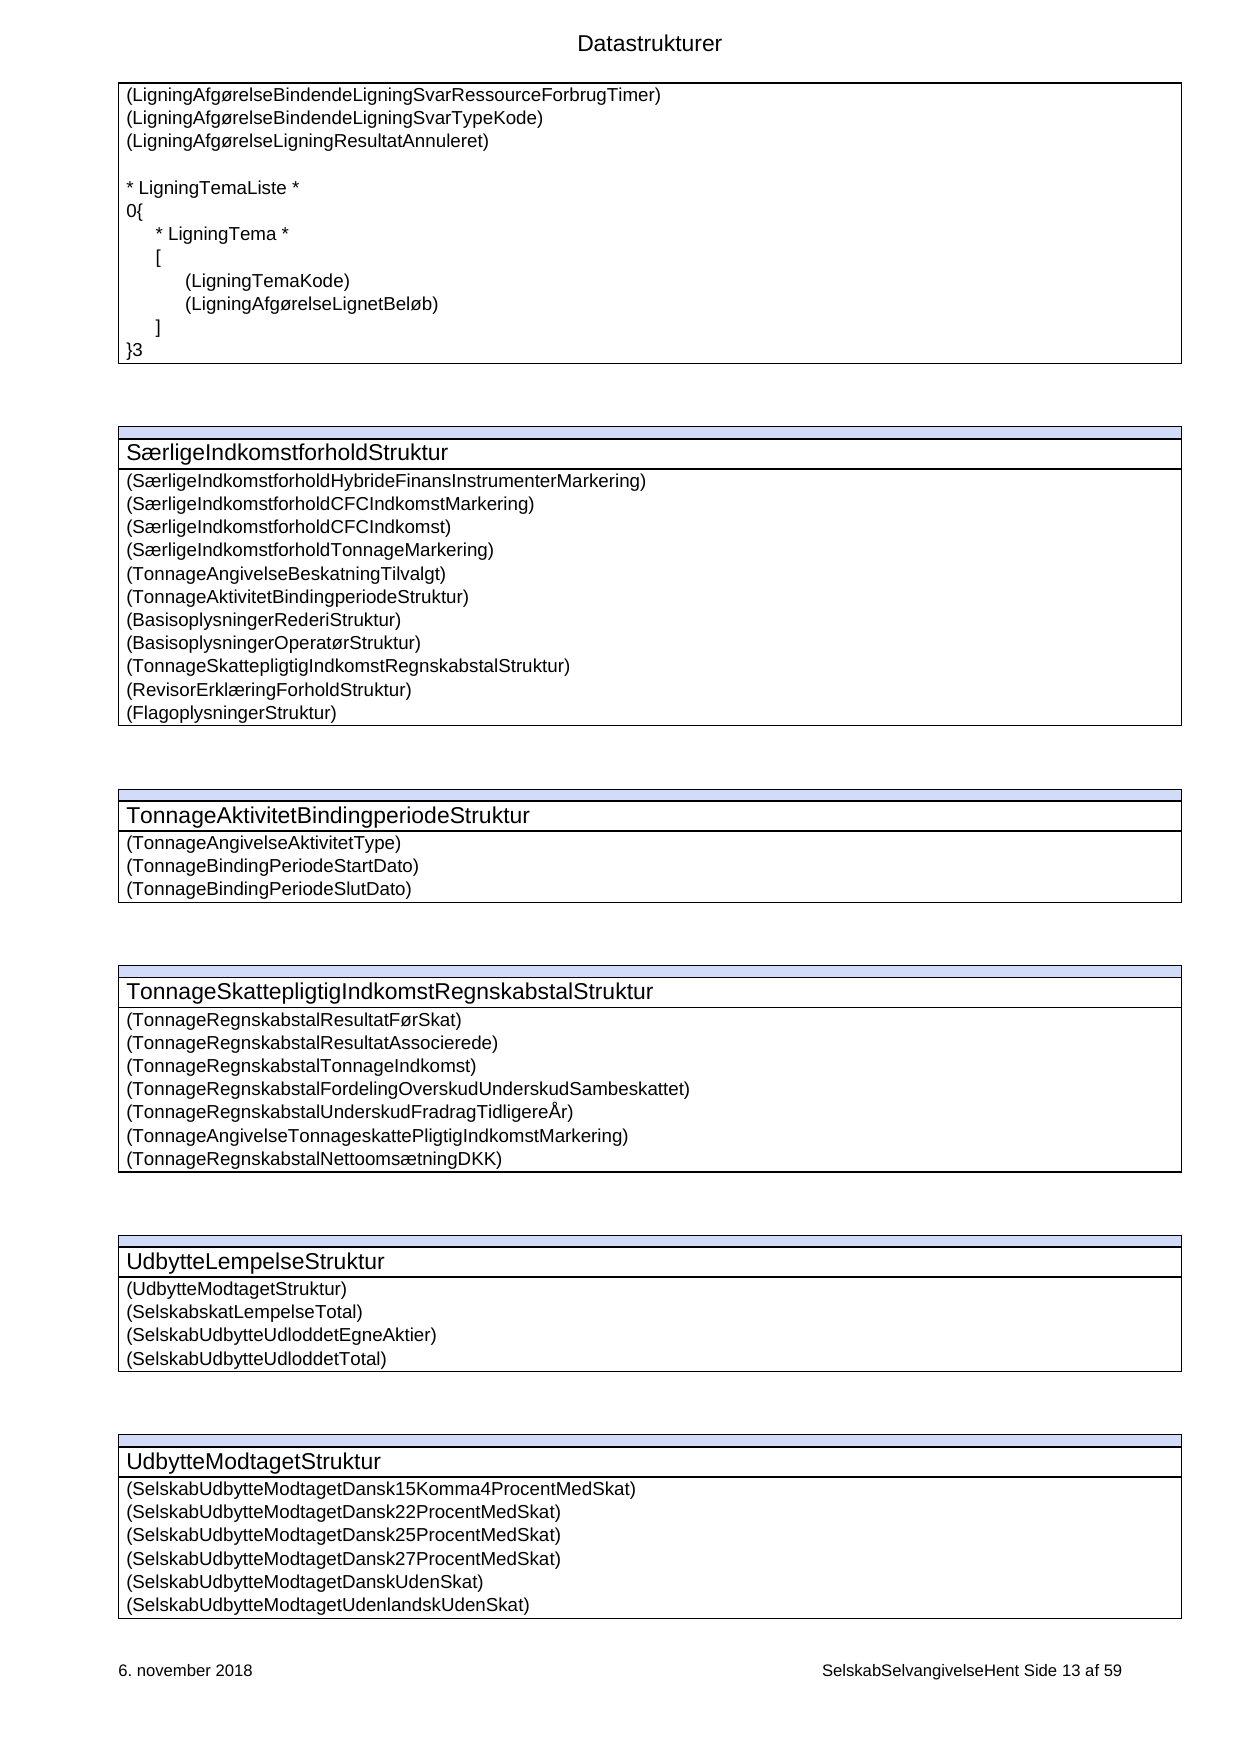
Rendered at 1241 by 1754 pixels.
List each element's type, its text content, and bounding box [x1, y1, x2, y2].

table_header [119, 1236, 1181, 1246]
table_cell (TonnageAngivelseAktivitetType) (TonnageBindingPeriodeStartDato) (TonnageBindingPeriodeSlutDato) [119, 832, 1181, 902]
table_cell UdbytteModtagetStruktur [119, 1448, 1181, 1476]
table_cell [119, 84, 1181, 363]
table_header [119, 790, 1181, 800]
table_cell SærligeIndkomstforholdStruktur [119, 440, 1181, 468]
table_cell UdbytteLempelseStruktur [119, 1248, 1181, 1276]
table_cell (UdbytteModtagetStruktur) (SelskabskatLempelseTotal) (SelskabUdbytteUdloddetEgneAktier) (SelskabUdbytteUdloddetTotal) [119, 1278, 1181, 1371]
table_cell (TonnageRegnskabstalResultatFørSkat) (TonnageRegnskabstalResultatAssocierede) (TonnageRegnskabstalTonnageIndkomst) (TonnageRegnskabstalFordelingOverskudUnderskudSambeskattet) (TonnageRegnskabstalUnderskudFradragTidligereÅr) (TonnageAngivelseTonnageskattePligtigIndkomstMarkering) (TonnageRegnskabstalNettoomsætningDKK) [119, 1008, 1181, 1171]
table_cell TonnageSkattepligtigIndkomstRegnskabstalStruktur [119, 978, 1181, 1007]
table_header [119, 1435, 1181, 1446]
table_cell (SærligeIndkomstforholdHybrideFinansInstrumenterMarkering) (SærligeIndkomstforholdCFCIndkomstMarkering) (SærligeIndkomstforholdCFCIndkomst) (SærligeIndkomstforholdTonnageMarkering) (TonnageAngivelseBeskatningTilvalgt) (TonnageAktivitetBindingperiodeStruktur) (BasisoplysningerRederiStruktur) (BasisoplysningerOperatørStruktur) (TonnageSkattepligtigIndkomstRegnskabstalStruktur) (RevisorErklæringForholdStruktur) (FlagoplysningerStruktur) [119, 470, 1181, 725]
table_cell (SelskabUdbytteModtagetDansk15Komma4ProcentMedSkat) (SelskabUdbytteModtagetDansk22ProcentMedSkat) (SelskabUdbytteModtagetDansk25ProcentMedSkat) (SelskabUdbytteModtagetDansk27ProcentMedSkat) (SelskabUdbytteModtagetDanskUdenSkat) (SelskabUdbytteModtagetUdenlandskUdenSkat) [119, 1478, 1181, 1617]
table_cell TonnageAktivitetBindingperiodeStruktur [119, 802, 1181, 830]
table_header [119, 427, 1181, 438]
table_header [119, 966, 1181, 977]
